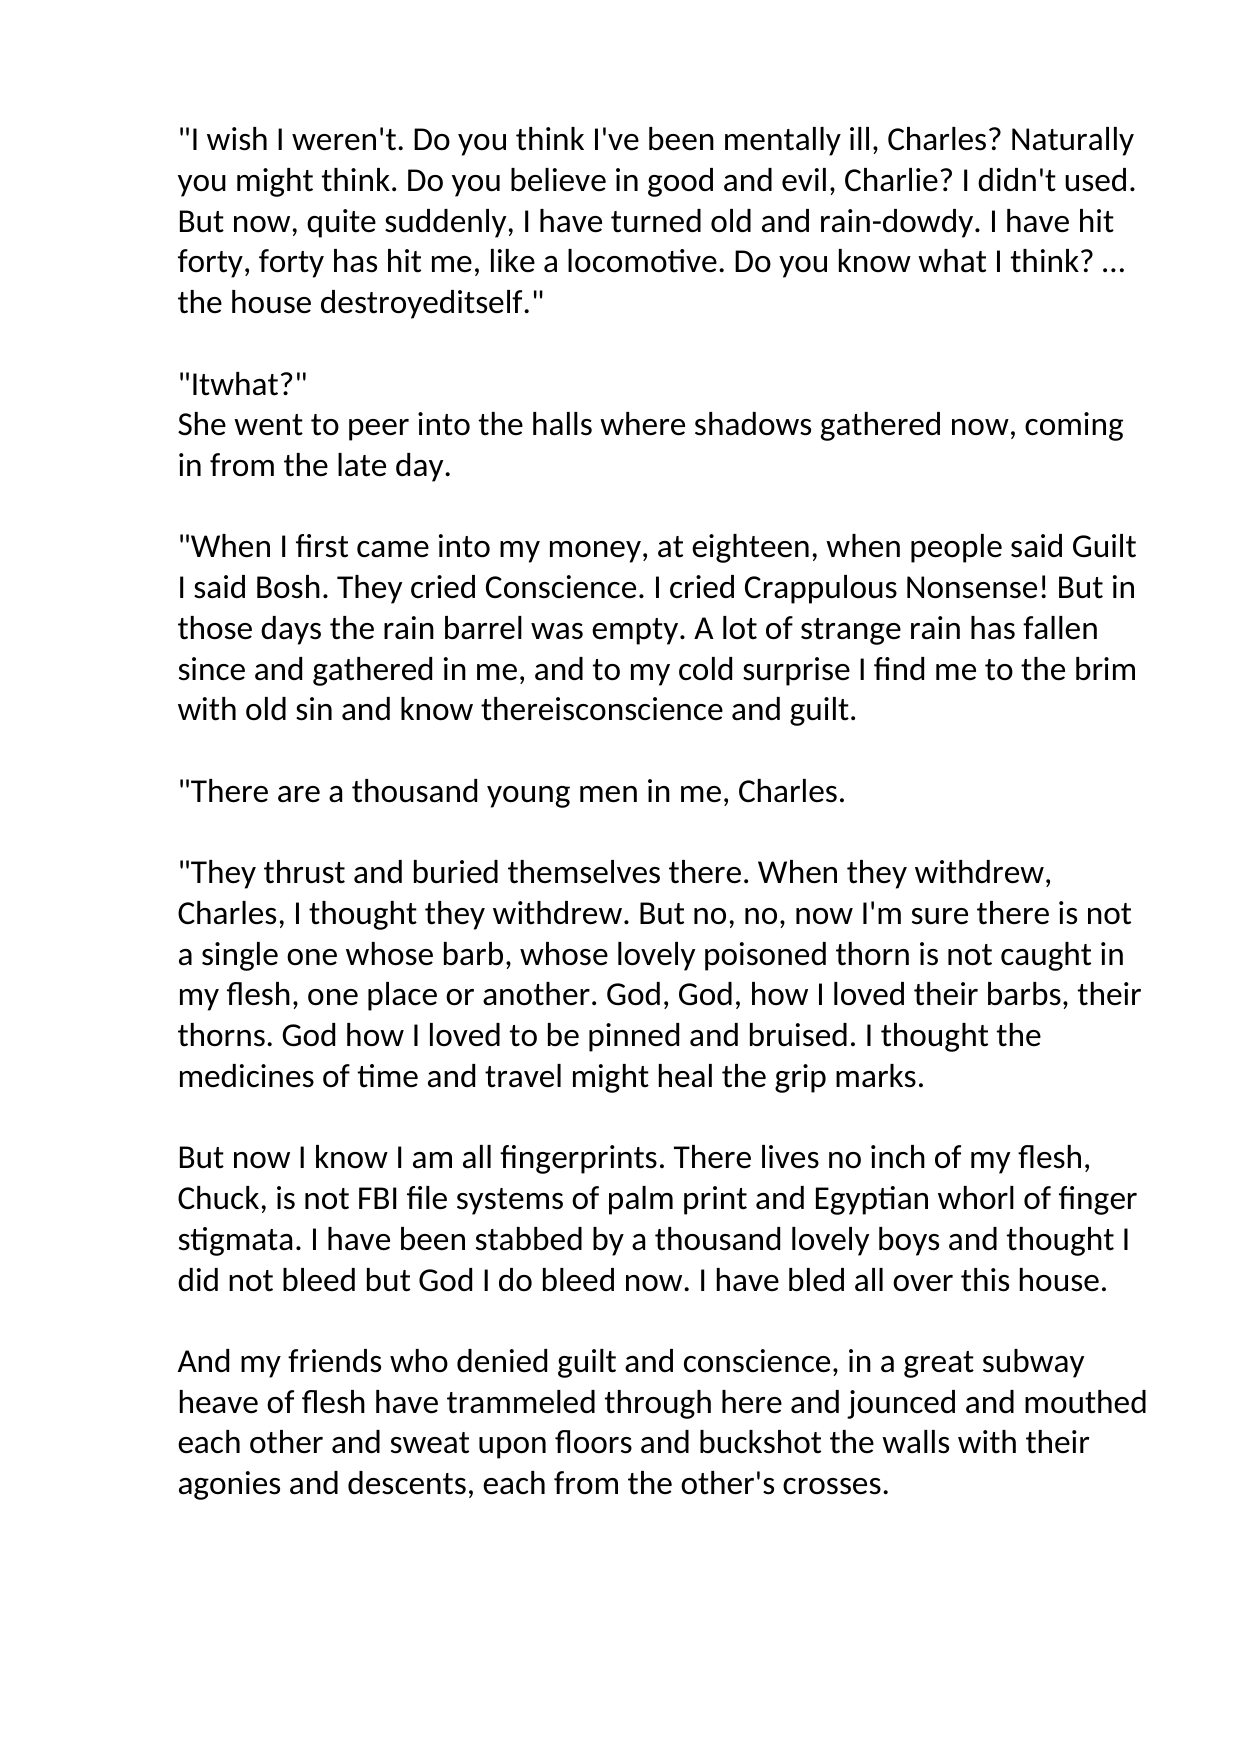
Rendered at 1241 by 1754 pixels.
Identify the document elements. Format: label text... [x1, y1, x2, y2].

text But now I know I am all fingerprints. There lives no inch of my flesh, Chuck, is not FBI file systems of palm print and Egyptian whorl of finger stigmata. I have been stabbed by a thousand lovely boys and thought I did not bleed but God I do bleed now. I have bled all over this house. [177, 1136, 1152, 1299]
text "Itwhat?" [177, 362, 1152, 403]
text "There are a thousand young men in me, Charles. [177, 770, 1152, 811]
text "When I first came into my money, at eighteen, when people said Guilt I said Bosh. They cried Conscience. I cried Crappulous Nonsense! But in those days the rain barrel was empty. A lot of strange rain has fallen since and gathered in me, and to my cold surprise I find me to the brim with old sin and know thereisconscience and guilt. [177, 525, 1152, 729]
text And my friends who denied guilt and conscience, in a great subway heave of flesh have trammeled through here and jounced and mouthed each other and sweat upon floors and buckshot the walls with their agonies and descents, each from the other's crosses. [177, 1340, 1152, 1503]
text She went to peer into the halls where shadows gathered now, coming in from the late day. [177, 403, 1152, 485]
text "They thrust and buried themselves there. When they withdrew, Charles, I thought they withdrew. But no, no, now I'm sure there is not a single one whose barb, whose lovely poisoned thorn is not caught in my flesh, one place or another. God, God, how I loved their barbs, their thorns. God how I loved to be pinned and bruised. I thought the medicines of time and travel might heal the grip marks. [177, 851, 1152, 1096]
text "I wish I weren't. Do you think I've been mentally ill, Charles? Naturally you might think. Do you believe in good and evil, Charlie? I didn't used. But now, quite suddenly, I have turned old and rain-dowdy. I have hit forty, forty has hit me, like a locomotive. Do you know what I think? … the house destroyeditself." [177, 118, 1152, 322]
